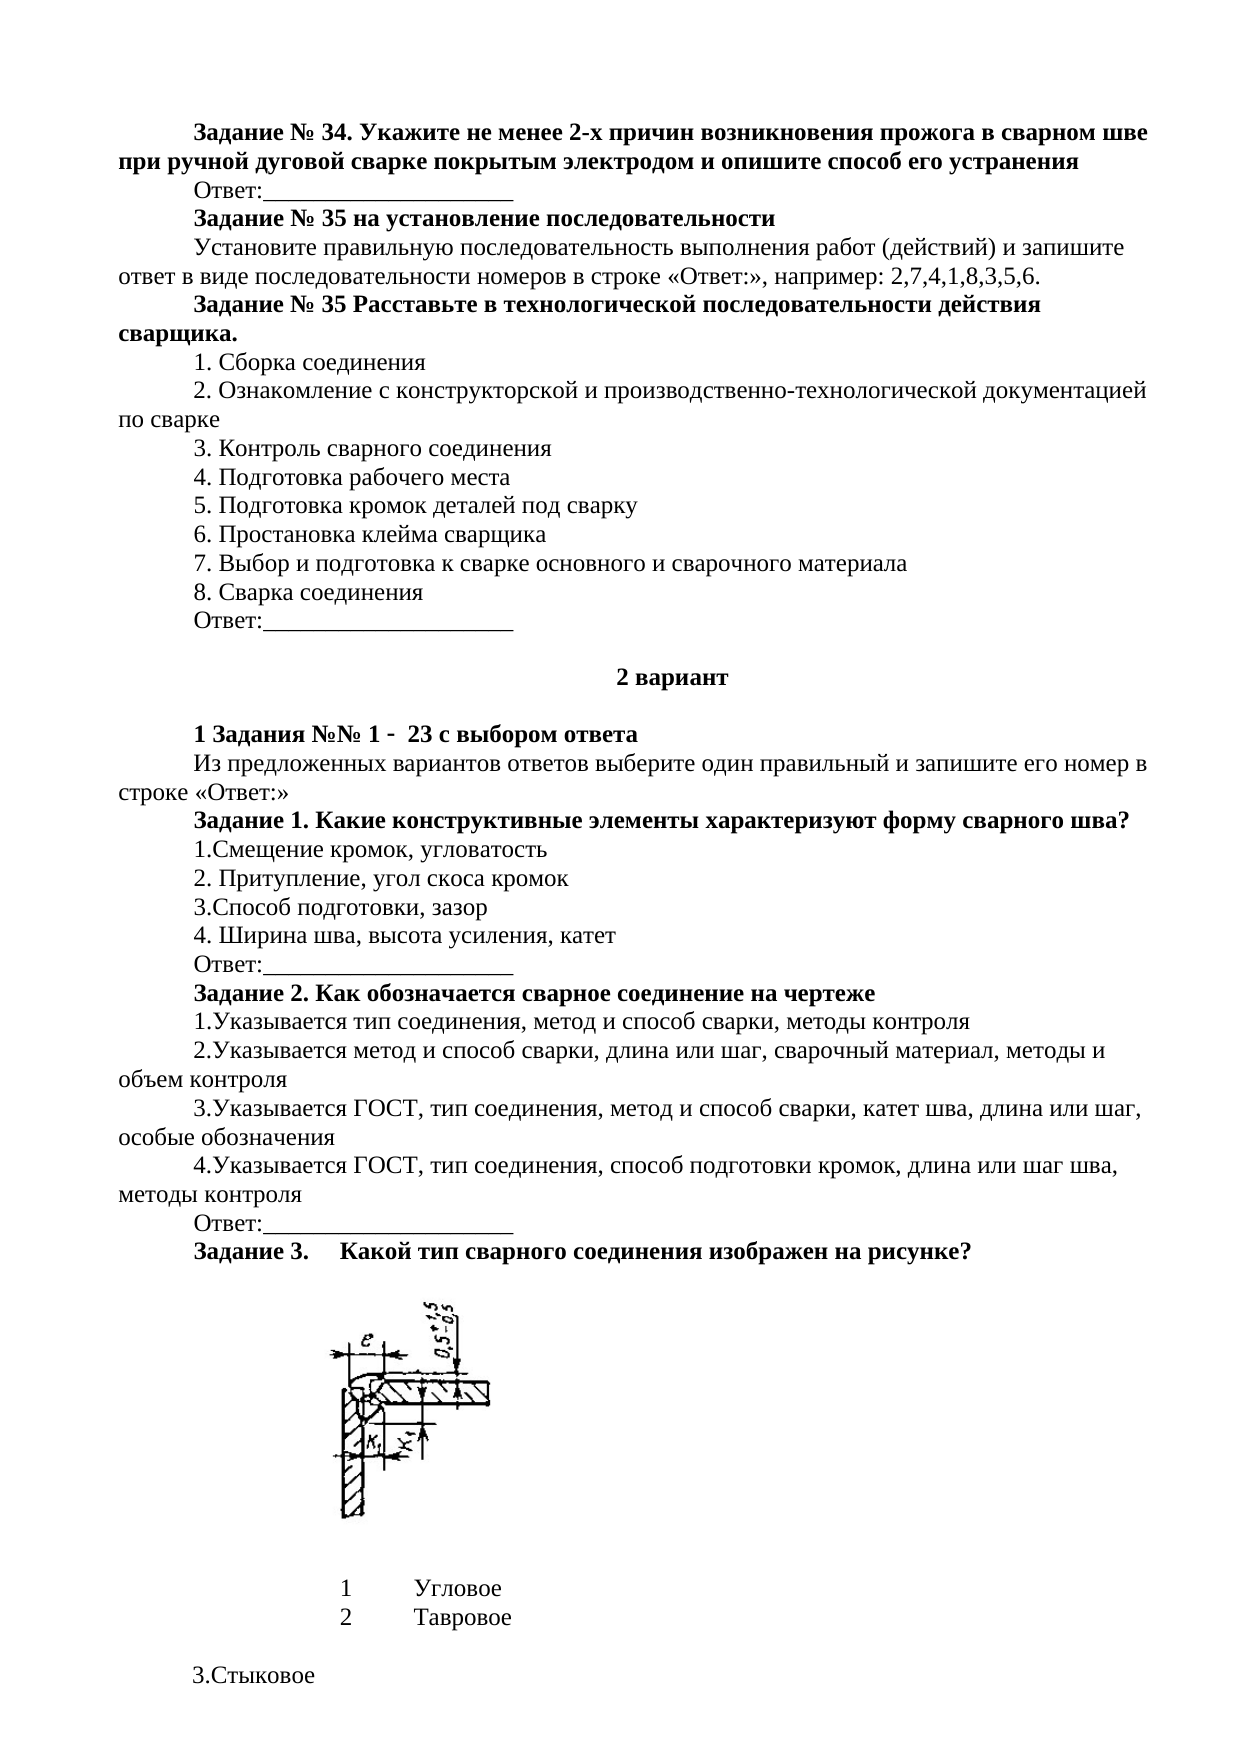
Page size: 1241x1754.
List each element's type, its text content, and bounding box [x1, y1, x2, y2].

text 2. Притупление, угол скоса кромок 3.Способ подготовки, зазор [193, 863, 575, 921]
text 2 вариант [616, 662, 1154, 691]
text 1. Сборка соединения [193, 347, 1154, 376]
text Ответ:____________________ [193, 1208, 1154, 1237]
text 2. Ознакомление с конструкторской и производственно-технологической документацией по сварке [118, 376, 1157, 433]
text 4. Ширина шва, высота усиления, катет Ответ:____________________ [193, 921, 622, 978]
text Задание № 35 на установление последовательности [193, 204, 1154, 232]
text Задание 2. Как обозначается сварное соединение на чертеже 1.Указывается тип соединения, метод и способ сварки, методы контроля [193, 978, 976, 1035]
text 3. Контроль сварного соединения 4. Подготовка рабочего места [193, 433, 558, 491]
text 2.Указывается метод и способ сварки, длина или шаг, сварочный материал, методы и объем контроля [118, 1035, 1112, 1093]
text Ответ:____________________ [193, 175, 1154, 204]
text 4.Указывается ГОСТ, тип соединения, способ подготовки кромок, длина или шаг шва, методы контроля [118, 1150, 1125, 1208]
picture [298, 1289, 499, 1536]
text 3.Стыковое [118, 1660, 1154, 1688]
text 5. Подготовка кромок деталей под сварку 6. Простановка клейма сварщика [193, 491, 644, 548]
text Задание № 35 Расставьте в технологической последовательности действия сварщика. [118, 290, 1157, 347]
text Установите правильную последовательность выполнения работ (действий) и запишите ответ в виде последовательности номеров в строке «Ответ:», например: 2,7,4,1,8,3,5,6. [118, 232, 1157, 290]
text Задание 3. Какой тип сварного соединения изображен на рисунке? [193, 1237, 1154, 1265]
text Задание 1. Какие конструктивные элементы характеризуют форму сварного шва? 1.Смещение кромок, угловатость [193, 806, 1136, 862]
text Из предложенных вариантов ответов выберите один правильный и запишите его номер в строке «Ответ:» [118, 748, 1157, 806]
text 7. Выбор и подготовка к сварке основного и сварочного материала 8. Сварка соединения [193, 548, 913, 606]
text 1 Угловое 2 Тавровое [339, 1573, 518, 1631]
text 3.Указывается ГОСТ, тип соединения, метод и способ сварки, катет шва, длина или шаг, особые обозначения [118, 1093, 1148, 1150]
text Ответ:____________________ [193, 606, 1154, 634]
text 1 Задания №№ 1 23 с выбором ответа [193, 720, 1154, 748]
text Задание № 34. Укажите не менее 2-х причин возникновения прожога в сварном шве при ручной дуговой сварке покрытым электродом и опишите способ его устранения [118, 118, 1158, 175]
